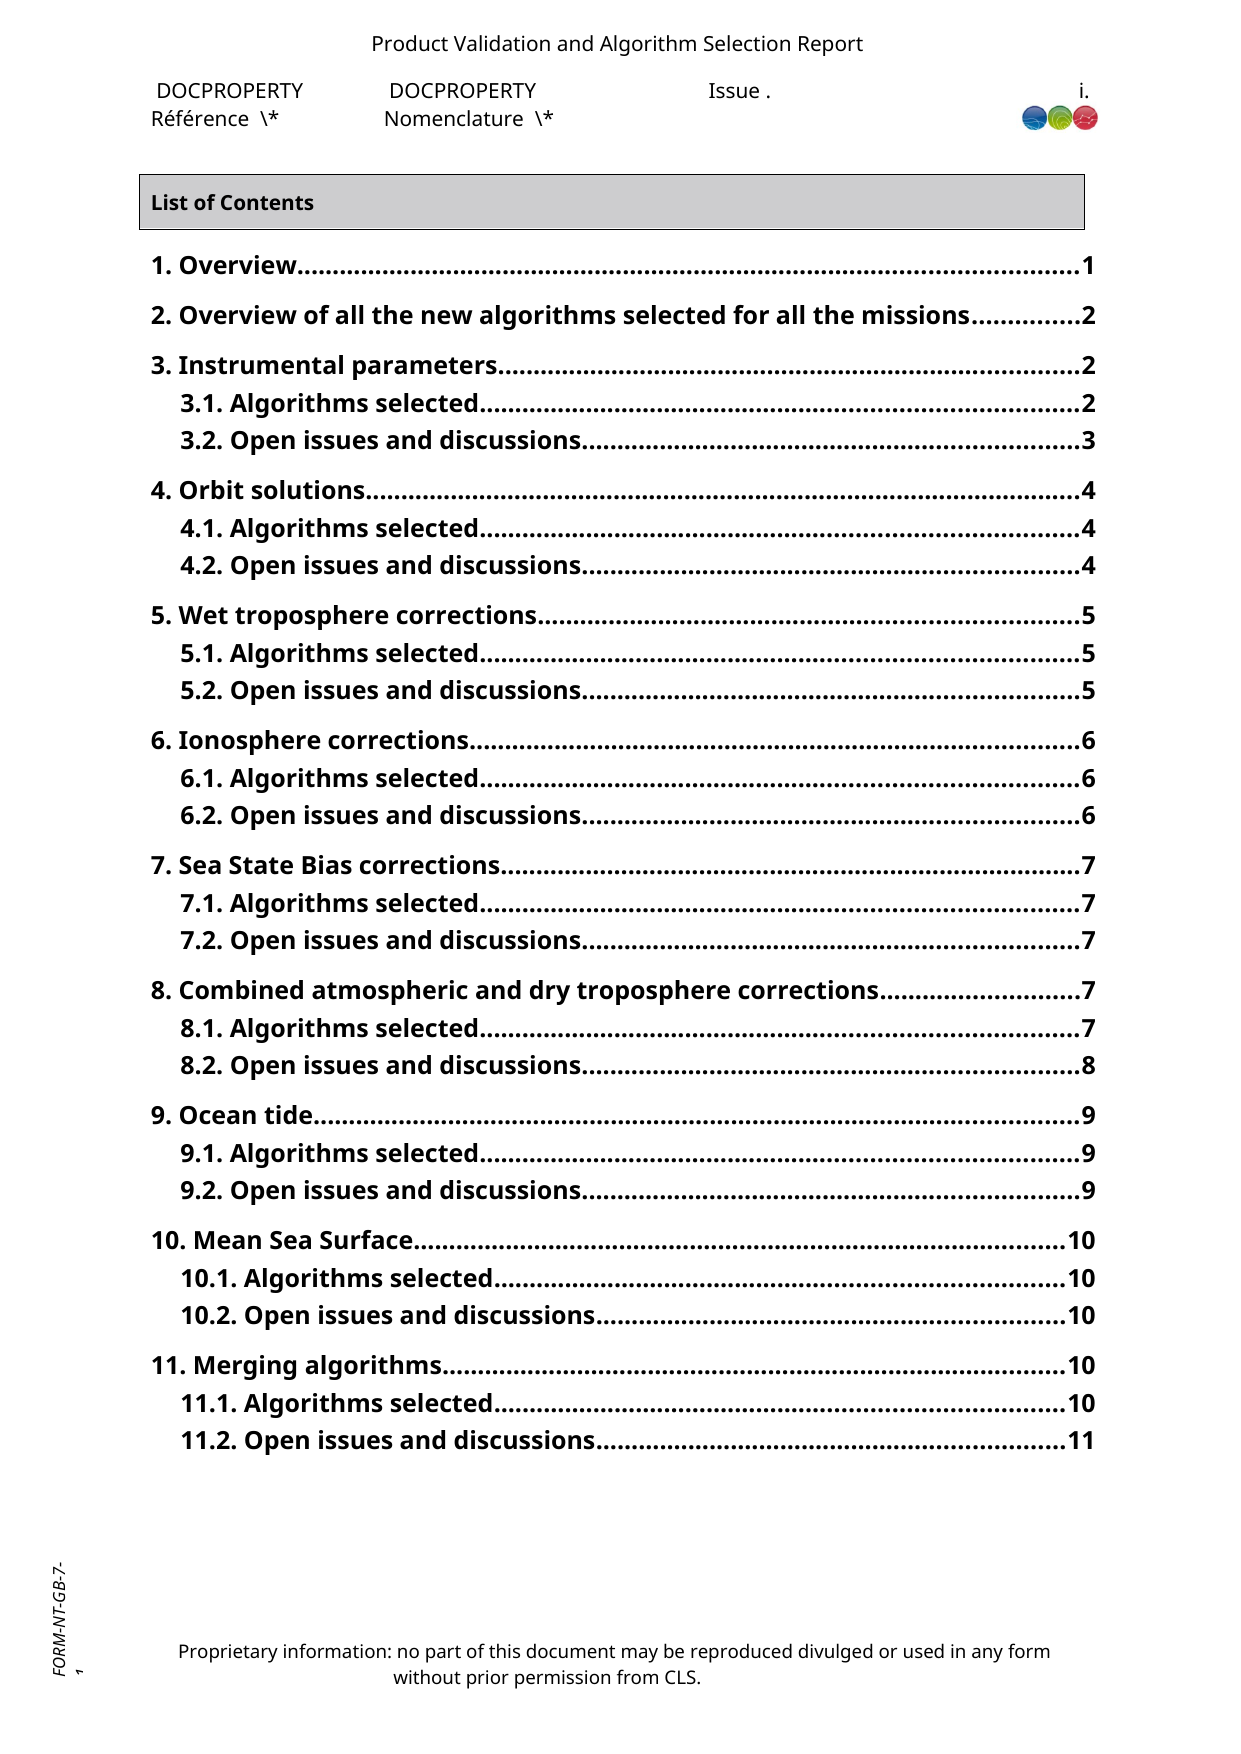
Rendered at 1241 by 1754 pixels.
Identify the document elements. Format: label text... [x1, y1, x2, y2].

text 5.2. Open issues and discussions 5 [180, 679, 1078, 704]
text 6. Ionosphere corrections 6 [151, 729, 1078, 754]
text 11.2. Open issues and discussions 11 [180, 1429, 1078, 1454]
text 11.1. Algorithms selected 10 [180, 1392, 1078, 1417]
text 4.1. Algorithms selected 4 [180, 517, 1078, 542]
text 10. Mean Sea Surface 10 [151, 1229, 1078, 1254]
text 7. Sea State Bias corrections 7 [151, 854, 1078, 879]
text 9.1. Algorithms selected 9 [180, 1142, 1078, 1167]
text 7.1. Algorithms selected 7 [180, 892, 1078, 917]
text 6.1. Algorithms selected 6 [180, 767, 1078, 792]
picture [1016, 101, 1101, 133]
table_header List of Contents [140, 175, 1084, 228]
text 5. Wet troposphere corrections 5 [151, 604, 1078, 629]
text 3.1. Algorithms selected 2 [180, 392, 1078, 417]
text 9. Ocean tide 9 [151, 1104, 1078, 1129]
text 7.2. Open issues and discussions 7 [180, 929, 1078, 954]
text 8. Combined atmospheric and dry troposphere corrections 7 [151, 979, 1078, 1004]
text 9.2. Open issues and discussions 9 [180, 1179, 1078, 1204]
text 8.1. Algorithms selected 7 [180, 1017, 1078, 1042]
text 2. Overview of all the new algorithms selected for all the missions 2 [151, 304, 1078, 329]
text 5.1. Algorithms selected 5 [180, 642, 1078, 667]
text 1. Overview 1 [151, 254, 1078, 279]
text 4.2. Open issues and discussions 4 [180, 554, 1078, 579]
text 3.2. Open issues and discussions 3 [180, 429, 1078, 454]
text 6.2. Open issues and discussions 6 [180, 804, 1078, 829]
text 10.2. Open issues and discussions 10 [180, 1304, 1078, 1329]
text 8.2. Open issues and discussions 8 [180, 1054, 1078, 1079]
text 4. Orbit solutions 4 [151, 479, 1078, 504]
text 10.1. Algorithms selected 10 [180, 1267, 1078, 1292]
text 11. Merging algorithms 10 [151, 1354, 1078, 1379]
text 3. Instrumental parameters 2 [151, 354, 1078, 379]
